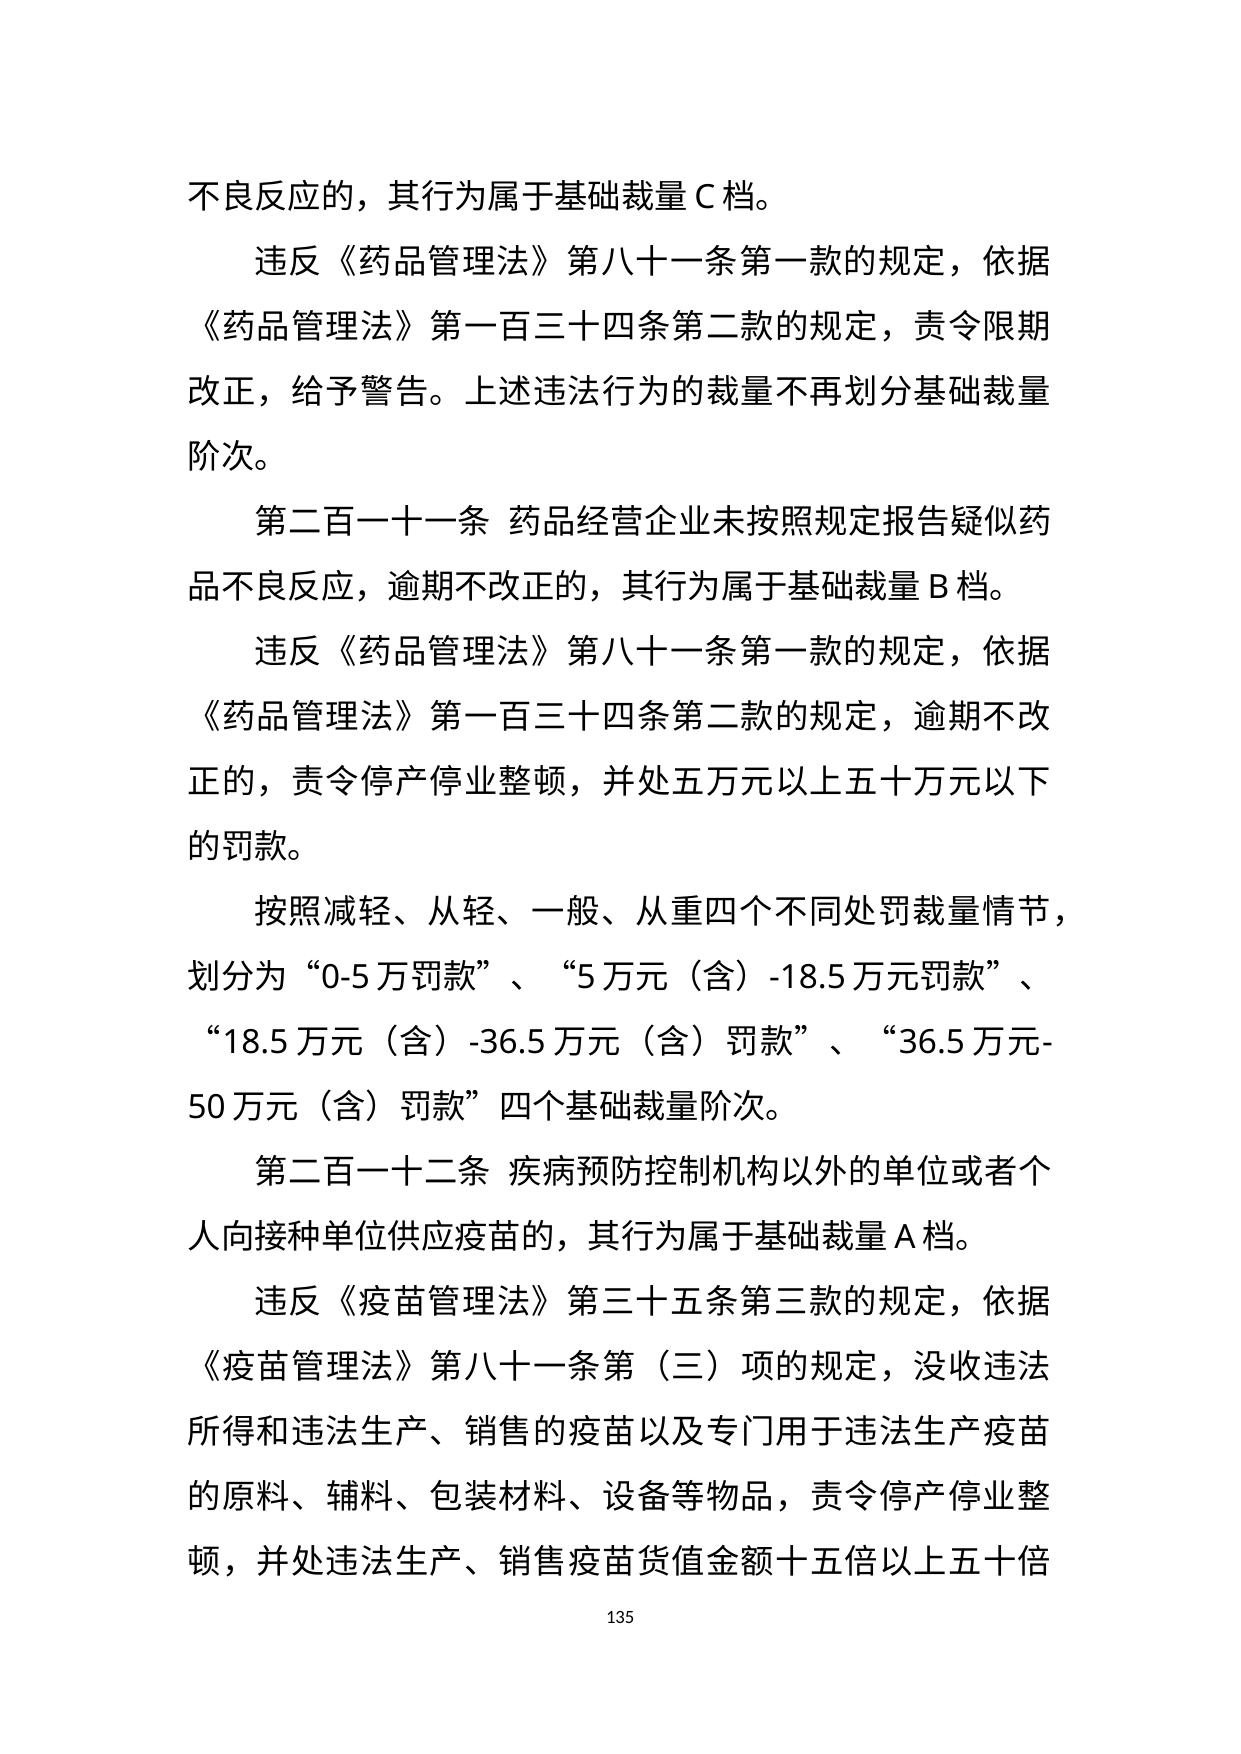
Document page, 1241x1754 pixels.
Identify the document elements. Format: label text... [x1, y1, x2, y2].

text 第二百一十二条 疾病预防控制机构以外的单位或者个人向接种单位供应疫苗的，其行为属于基础裁量A档。 [187, 1137, 1053, 1267]
text 违反《药品管理法》第八十一条第一款的规定，依据《药品管理法》第一百三十四条第二款的规定，责令限期改正，给予警告。上述违法行为的裁量不再划分基础裁量阶次。 [187, 227, 1053, 487]
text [187, 162, 1053, 227]
text 按照减轻、从轻、一般、从重四个不同处罚裁量情节，划分为“0-5万罚款”、“5万元（含）-18.5万元罚款”、“18.5万元（含）-36.5万元（含）罚款”、“36.5万元-50万元（含）罚款”四个基础裁量阶次。 [187, 877, 1053, 1137]
text 违反《药品管理法》第八十一条第一款的规定，依据《药品管理法》第一百三十四条第二款的规定，逾期不改正的，责令停产停业整顿，并处五万元以上五十万元以下的罚款。 [187, 617, 1053, 877]
text 第二百一十一条 药品经营企业未按照规定报告疑似药品不良反应，逾期不改正的，其行为属于基础裁量B档。 [187, 487, 1053, 617]
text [187, 1267, 1053, 1592]
